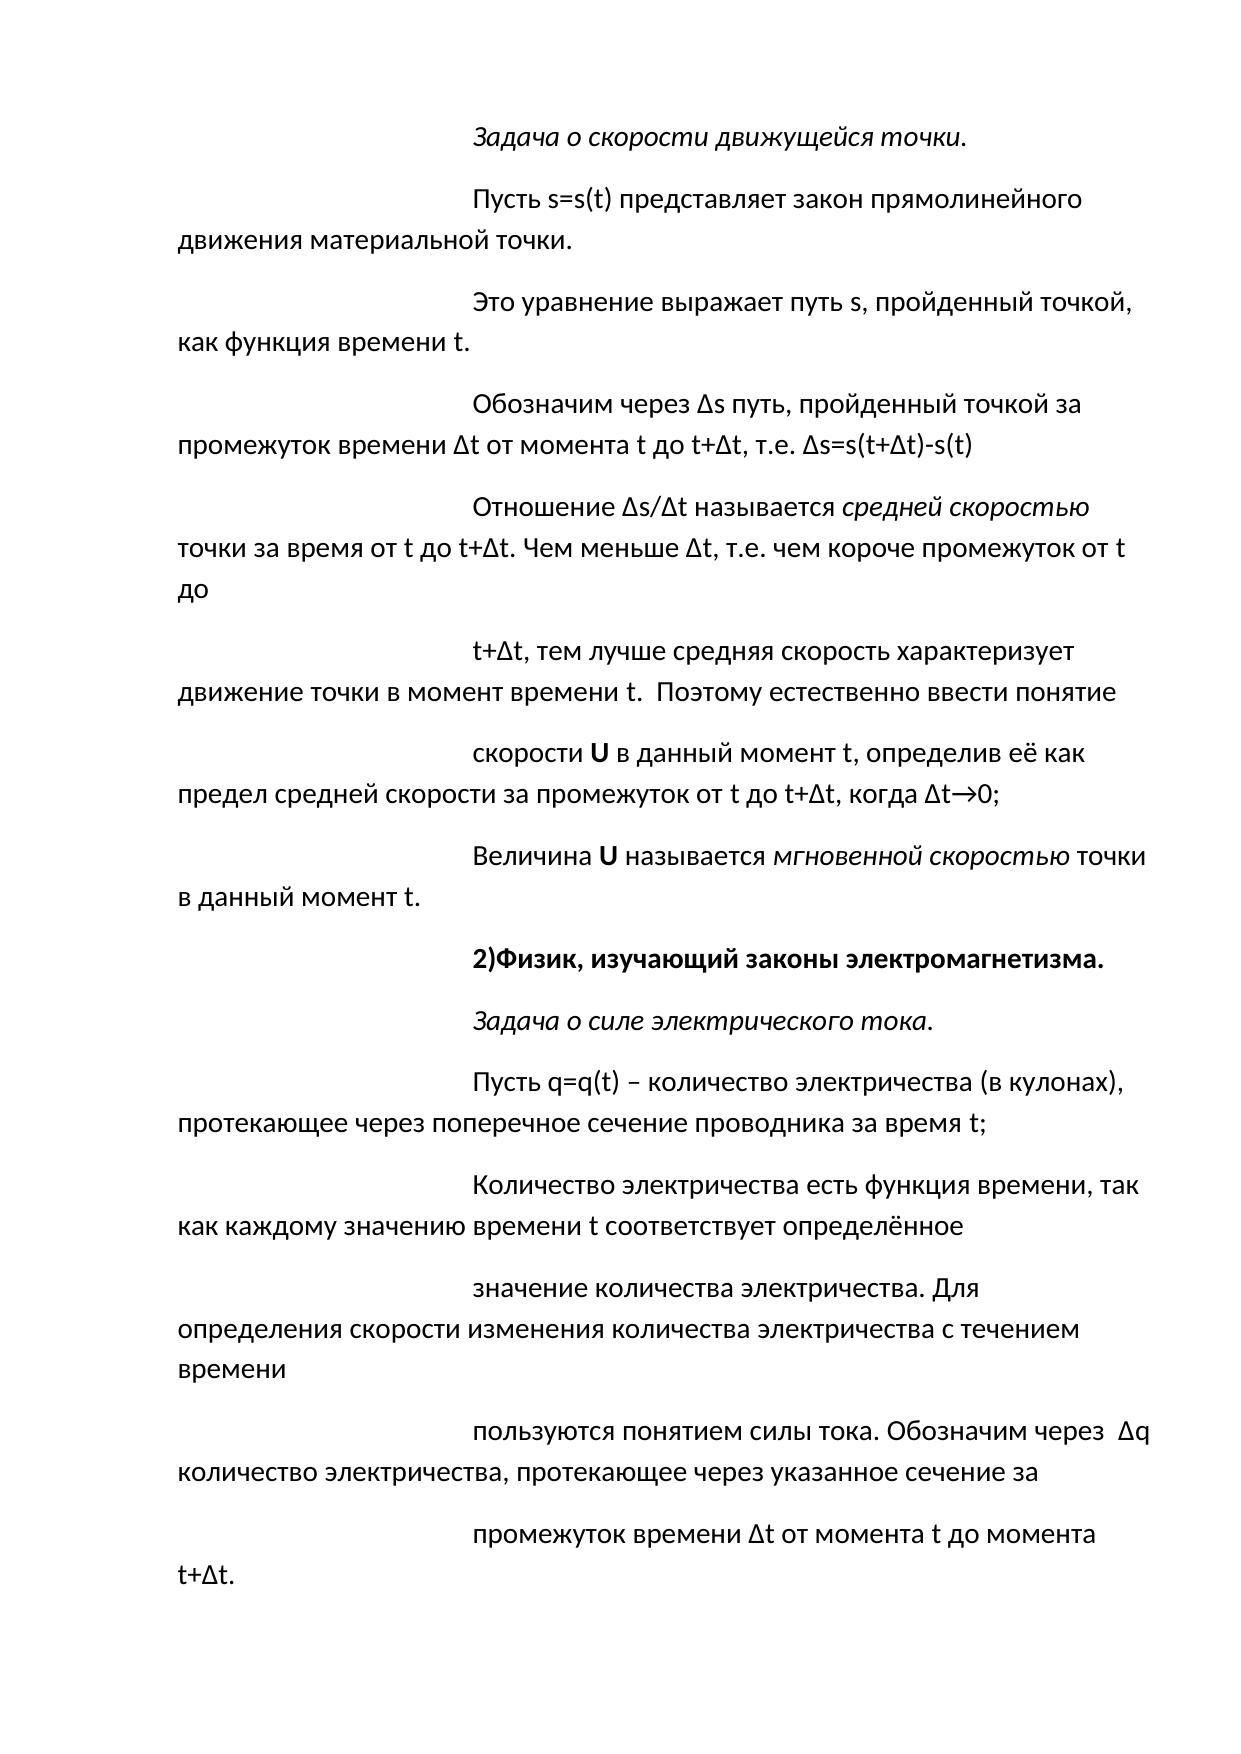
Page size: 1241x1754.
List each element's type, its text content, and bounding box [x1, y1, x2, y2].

text скорости U в данный момент t, определив её как предел средней скорости за промежуток от t до t+∆t, когда ∆t→0; [177, 734, 1152, 811]
text Пусть q=q(t) – количество электричества (в кулонах), протекающее через поперечное сечение проводника за время t; [177, 1063, 1152, 1140]
text Пусть s=s(t) представляет закон прямолинейного движения материальной точки. [177, 180, 1152, 256]
text Задача о силе электрического тока. [177, 1002, 1152, 1037]
text пользуются понятием силы тока. Обозначим через ∆q количество электричества, протекающее через указанное сечение за [177, 1412, 1152, 1489]
text Это уравнение выражает путь s, пройденный точкой, как функция времени t. [177, 283, 1152, 359]
text значение количества электричества. Для определения скорости изменения количества электричества с течением времени [177, 1269, 1152, 1386]
text t+∆t, тем лучше средняя скорость характеризует движение точки в момент времени t. Поэтому естественно ввести понятие [177, 632, 1152, 708]
text Отношение ∆s/∆t называется средней скоростью точки за время от t до t+∆t. Чем меньше ∆t, т.е. чем короче промежуток от t до [177, 488, 1152, 606]
text промежуток времени ∆t от момента t до момента t+∆t. [177, 1515, 1152, 1592]
text 2)Физик, изучающий законы электромагнетизма. [177, 940, 1152, 975]
text Количество электричества есть функция времени, так как каждому значению времени t соответствует определённое [177, 1166, 1152, 1243]
text Обозначим через ∆s путь, пройденный точкой за промежуток времени ∆t от момента t до t+∆t, т.е. ∆s=s(t+∆t)-s(t) [177, 385, 1152, 462]
text Задача о скорости движущейся точки. [177, 118, 1152, 154]
text Величина U называется мгновенной скоростью точки в данный момент t. [177, 837, 1152, 914]
